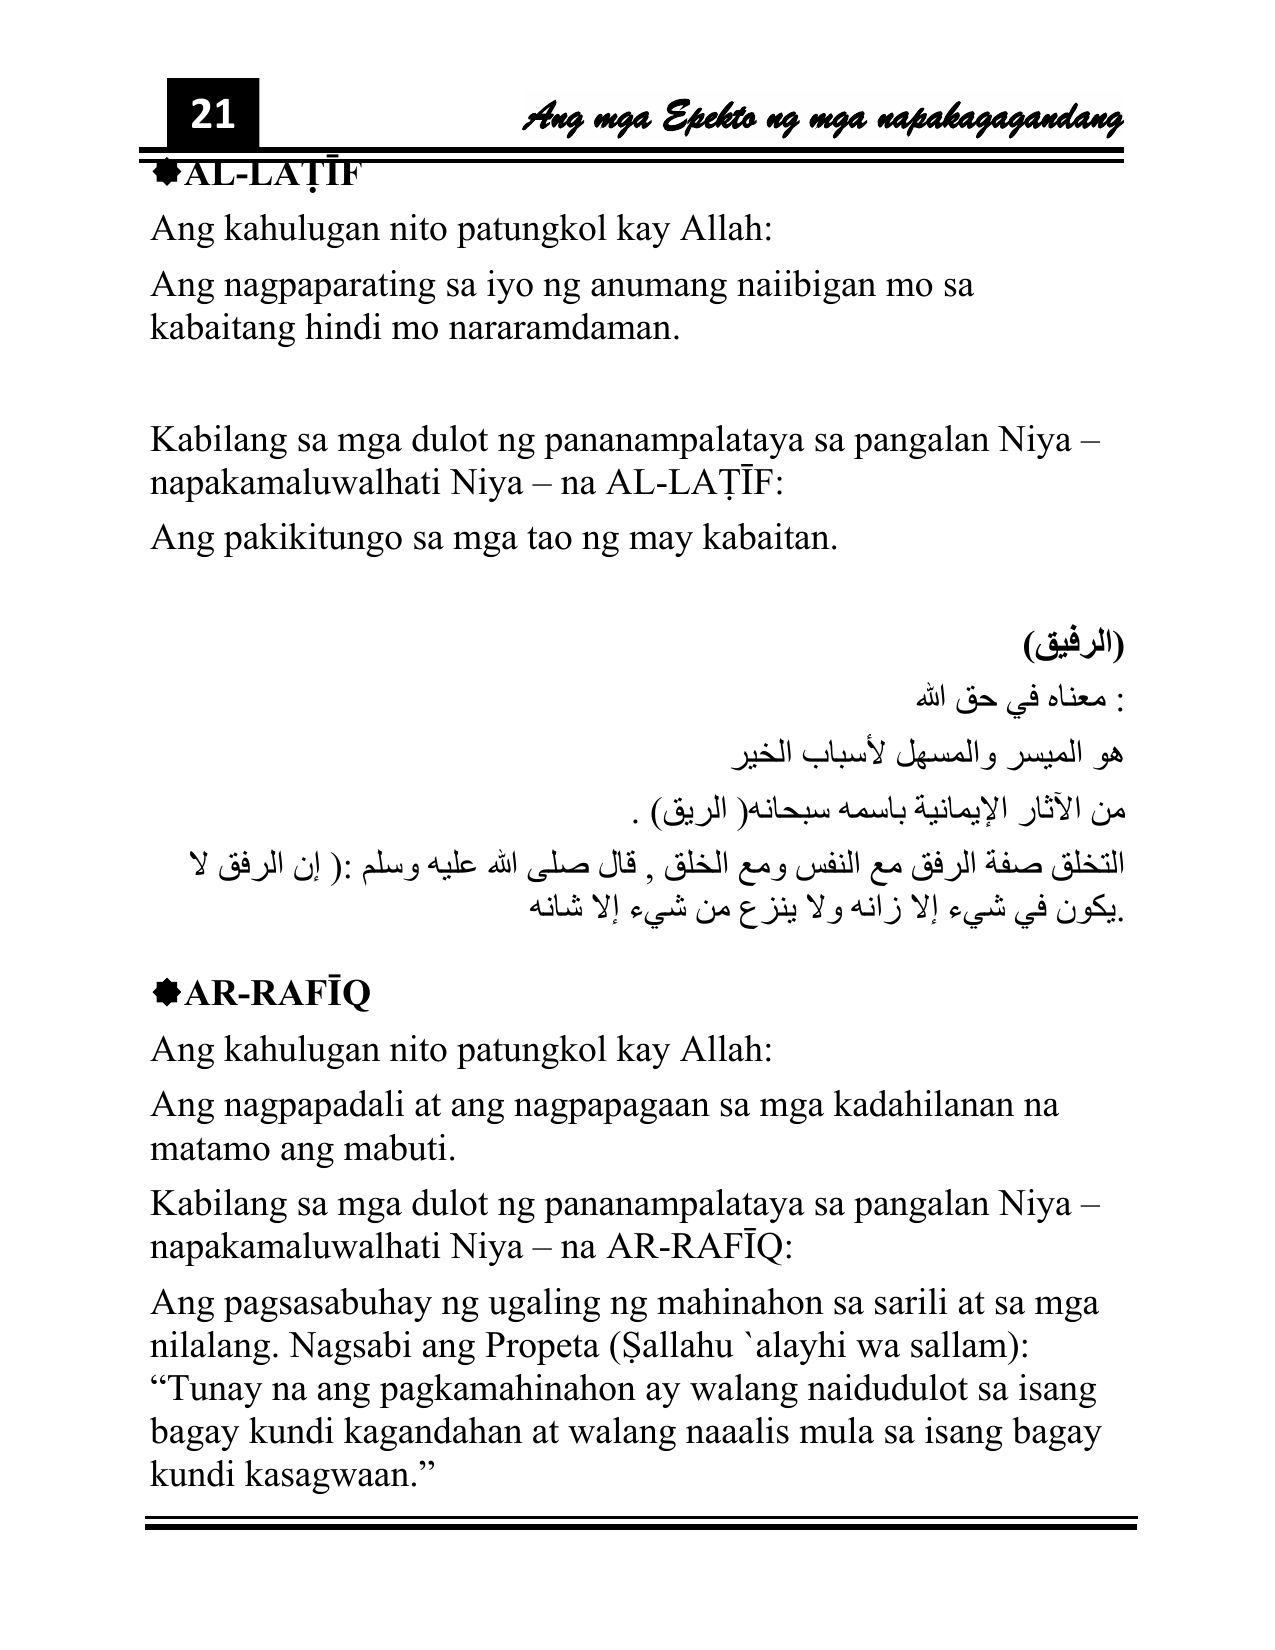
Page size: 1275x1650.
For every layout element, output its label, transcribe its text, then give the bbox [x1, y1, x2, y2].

text Ang kahulugan nito patungkol kay Allah: [150, 1026, 1125, 1069]
text Ang pakikitungo sa mga tao ng may kabaitan. [150, 515, 1125, 558]
text Ang pagsasabuhay ng ugaling ng mahinahon sa sarili at sa mga nilalang. Nagsabi ang Propeta (Ṣallahu `alayhi wa sallam): “Tunay na ang pagkamahinahon ay walang naidudulot sa isang bagay kundi kagandahan at walang naaalis mula sa isang bagay kundi kasagwaan.” [150, 1279, 1125, 1495]
text معناه في حق الله : [150, 677, 1125, 720]
text AL-LAṬĪF [150, 150, 1125, 193]
text Kabilang sa mga dulot ng pananampalataya sa pangalan Niya – napakamaluwalhati Niya – na AR-RAFĪQ: [150, 1181, 1125, 1267]
text هو الميسر والمسهل لأسباب الخير [150, 732, 1125, 776]
text Ang nagpapadali at ang nagpapagaan sa mga kadahilanan na matamo ang mabuti. [150, 1082, 1125, 1168]
text (الرفيق) [150, 621, 1125, 664]
text Ang kahulugan nito patungkol kay Allah: [150, 206, 1125, 249]
text Kabilang sa mga dulot ng pananampalataya sa pangalan Niya – napakamaluwalhati Niya – na AL-LAṬĪF: [150, 416, 1125, 502]
text AR-RAFĪQ [150, 971, 1125, 1014]
text . من الآثار الإيمانية باسمه سبحانه( الريق) [150, 788, 1125, 831]
text Ang nagpaparating sa iyo ng anumang naiibigan mo sa kabaitang hindi mo nararamdaman. [150, 261, 1125, 347]
text التخلق صفة الرفق مع النفس ومع الخلق , قال صلى الله عليه وسلم :( إن الرفق لا يكون في شيء إلا زانه ولا ينزع من شيء إلا شانه. [150, 844, 1125, 930]
